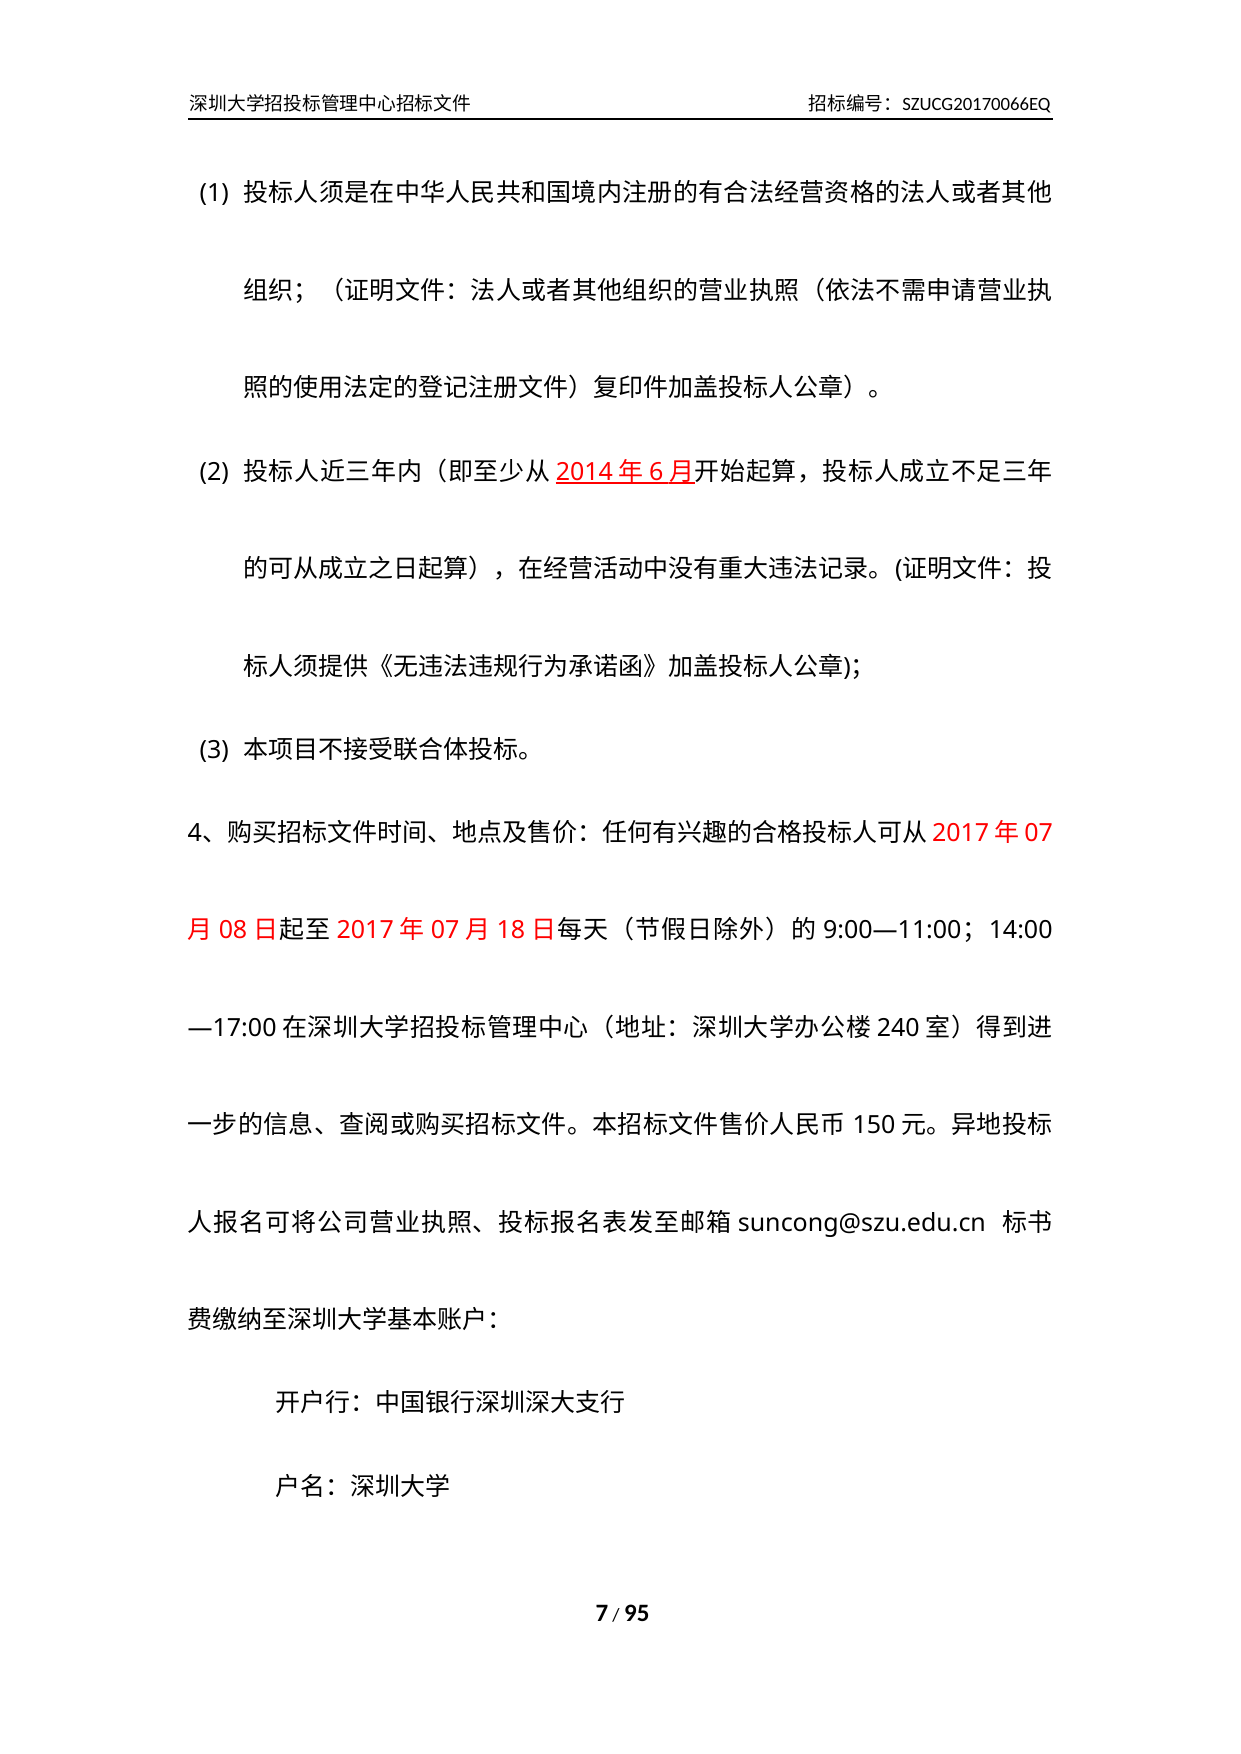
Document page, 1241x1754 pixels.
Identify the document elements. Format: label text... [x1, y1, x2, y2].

list 投标人近三年内（即至少从2014年6月开始起算，投标人成立不足三年的可从成立之日起算），在经营活动中没有重大违法记录。(证明文件：投标人须提供《无违法违规行为承诺函》加盖投标人公章)； [199, 437, 1053, 697]
text 4、购买招标文件时间、地点及售价：任何有兴趣的合格投标人可从2017年07月08日起至2017年07月18日每天（节假日除外）的9:00—11:00；14:00—17:00在深圳大学招投标管理中心（地址：深圳大学办公楼240室）得到进一步的信息、查阅或购买招标文件。本招标文件售价人民币150元。异地投标人报名可将公司营业执照、投标报名表发至邮箱suncong@szu.edu.cn 标书费缴纳至深圳大学基本账户： [187, 798, 1053, 1350]
list 本项目不接受联合体投标。 [199, 715, 1053, 780]
text 开户行：中国银行深圳深大支行 [275, 1368, 1053, 1433]
text 户名：深圳大学 [275, 1452, 1053, 1517]
list 投标人须是在中华人民共和国境内注册的有合法经营资格的法人或者其他组织；（证明文件：法人或者其他组织的营业执照（依法不需申请营业执照的使用法定的登记注册文件）复印件加盖投标人公章）。 [199, 158, 1053, 418]
